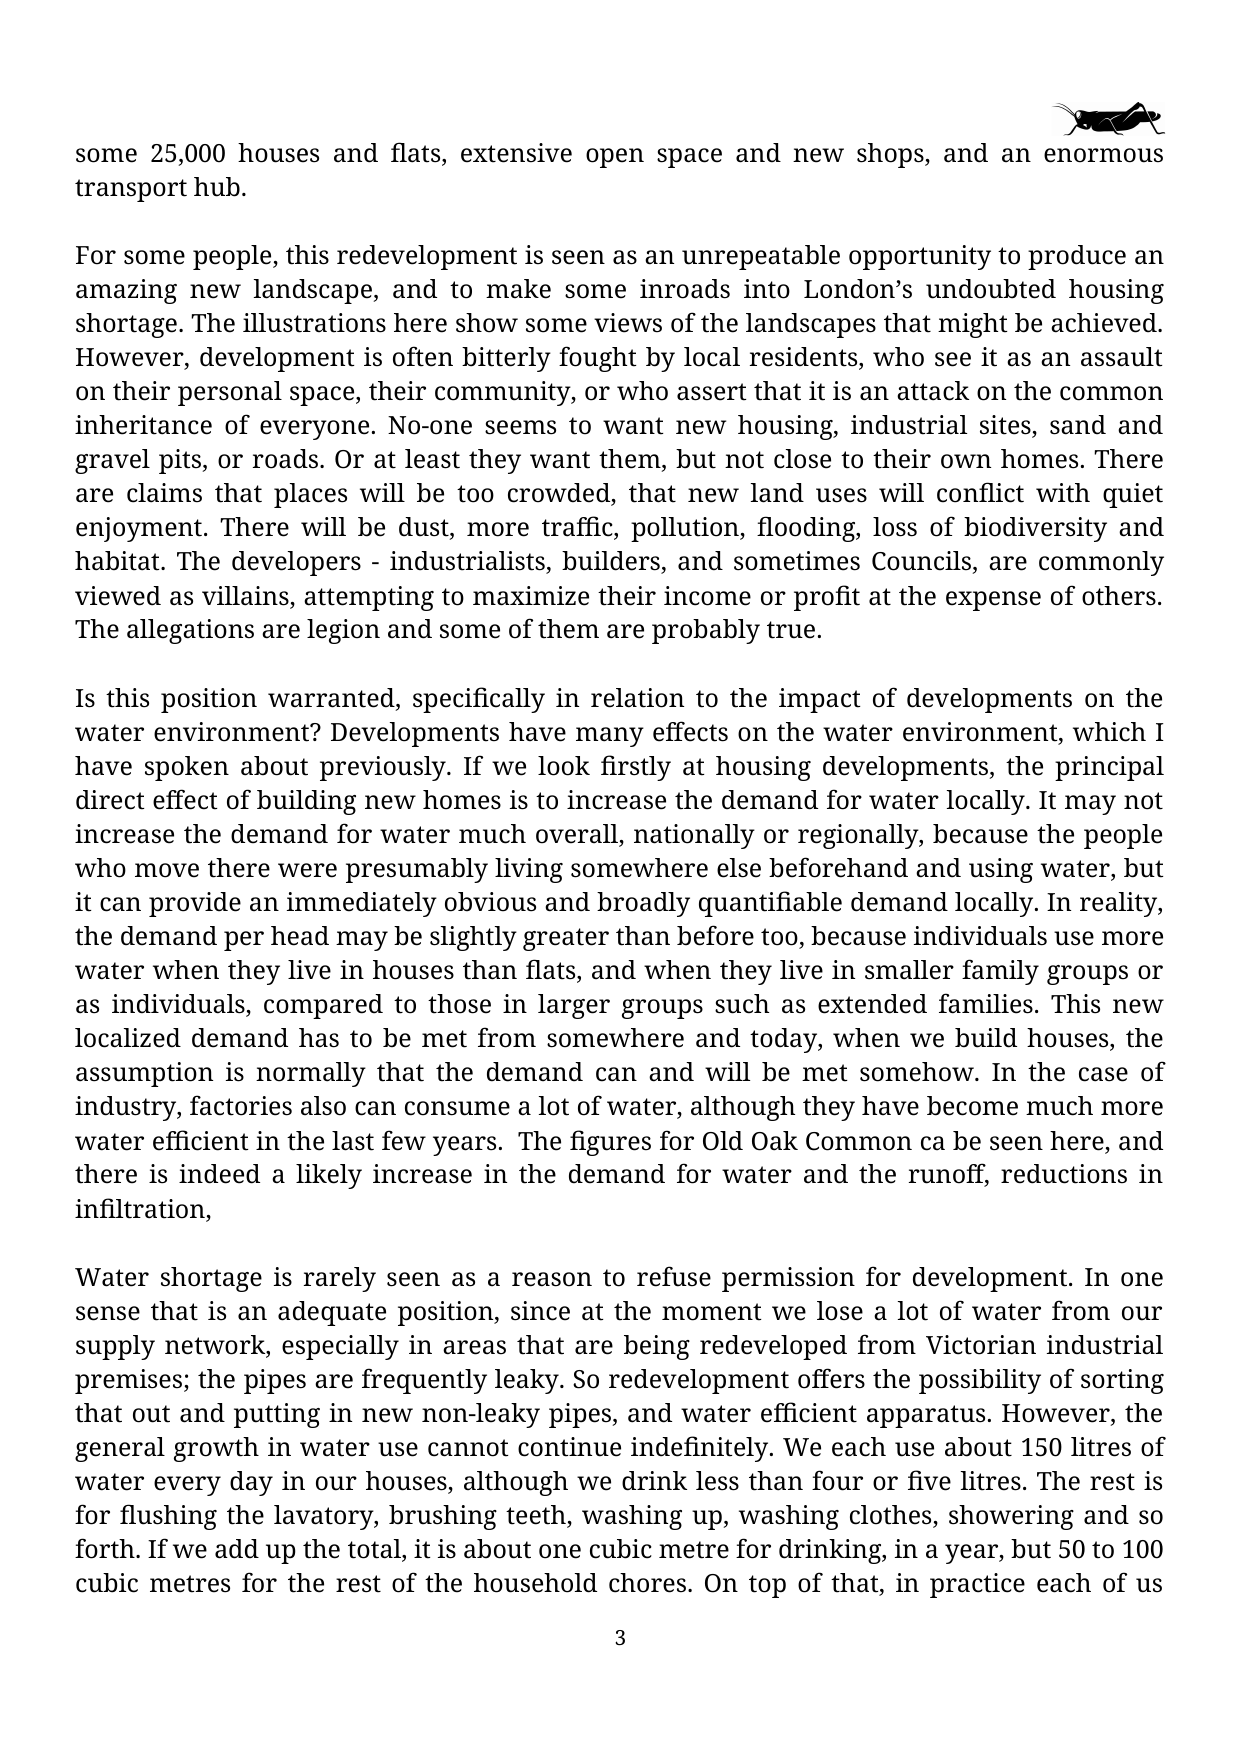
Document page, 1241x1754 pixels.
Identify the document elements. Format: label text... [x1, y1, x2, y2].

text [75, 1259, 1165, 1600]
text For some people, this redevelopment is seen as an unrepeatable opportunity to produce an amazing new landscape, and to make some inroads into London’s undoubted housing shortage. The illustrations here show some views of the landscapes that might be achieved. However, development is often bitterly fought by local residents, who see it as an assault on their personal space, their community, or who assert that it is an attack on the common inheritance of everyone. No-one seems to want new housing, industrial sites, sand and gravel pits, or roads. Or at least they want them, but not close to their own homes. There are claims that places will be too crowded, that new land uses will conflict with quiet enjoyment. There will be dust, more traffic, pollution, flooding, loss of biodiversity and habitat. The developers - industrialists, builders, and sometimes Councils, are commonly viewed as villains, attempting to maximize their income or profit at the expense of others. The allegations are legion and some of them are probably true. [75, 237, 1165, 646]
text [75, 135, 1165, 203]
text Is this position warranted, specifically in relation to the impact of developments on the water environment? Developments have many effects on the water environment, which I have spoken about previously. If we look firstly at housing developments, the principal direct effect of building new homes is to increase the demand for water locally. It may not increase the demand for water much overall, nationally or regionally, because the people who move there were presumably living somewhere else beforehand and using water, but it can provide an immediately obvious and broadly quantifiable demand locally. In reality, the demand per head may be slightly greater than before too, because individuals use more water when they live in houses than flats, and when they live in smaller family groups or as individuals, compared to those in larger groups such as extended families. This new localized demand has to be met from somewhere and today, when we build houses, the assumption is normally that the demand can and will be met somehow. In the case of industry, factories also can consume a lot of water, although they have become much more water efficient in the last few years. The figures for Old Oak Common ca be seen here, and there is indeed a likely increase in the demand for water and the runoff, reductions in infiltration, [75, 680, 1165, 1225]
picture [1051, 102, 1166, 136]
